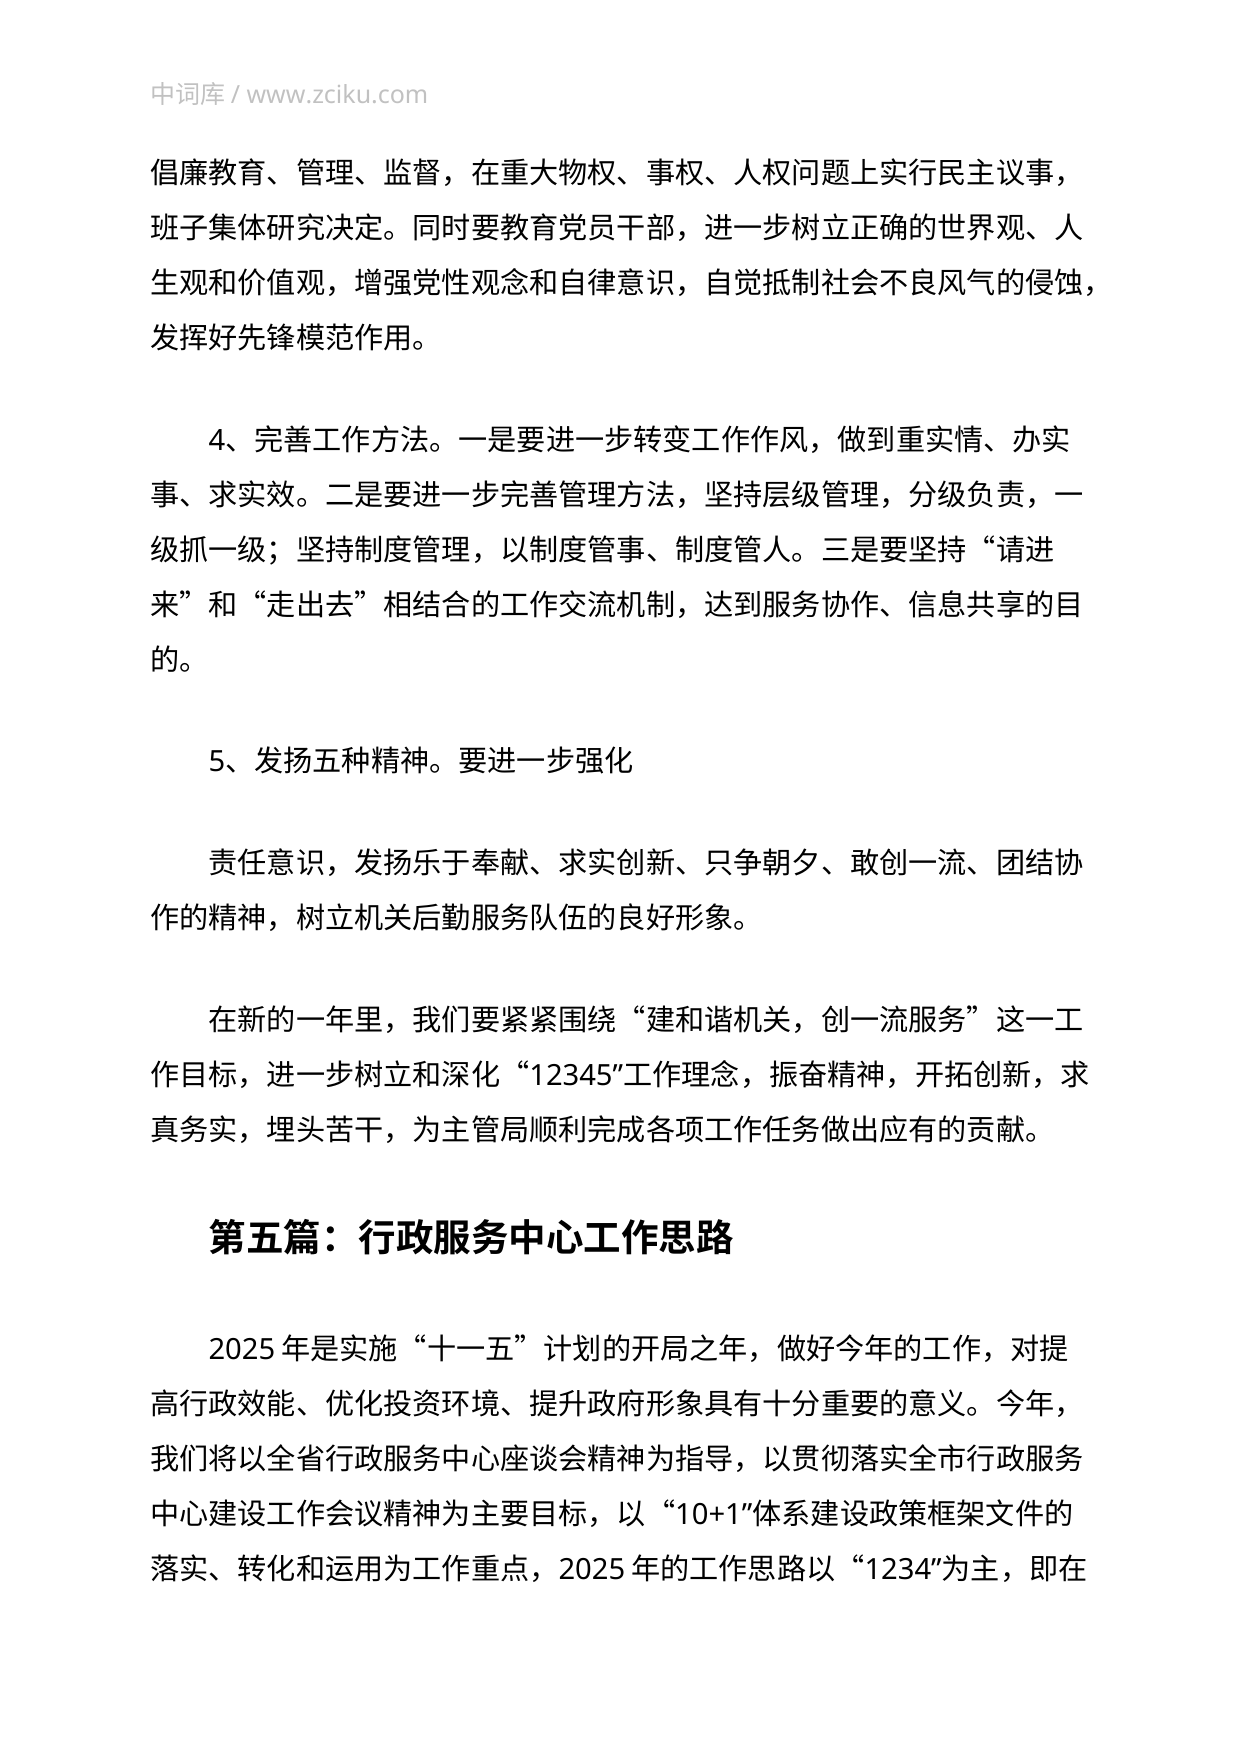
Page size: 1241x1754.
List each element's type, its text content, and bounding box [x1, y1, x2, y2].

text 在新的一年里，我们要紧紧围绕“建和谐机关，创一流服务”这一工作目标，进一步树立和深化“12345”工作理念，振奋精神，开拓创新，求真务实，埋头苦干，为主管局顺利完成各项工作任务做出应有的贡献。 [150, 997, 1090, 1149]
text 4、完善工作方法。一是要进一步转变工作作风，做到重实情、办实事、求实效。二是要进一步完善管理方法，坚持层级管理，分级负责，一级抓一级；坚持制度管理，以制度管事、制度管人。三是要坚持“请进来”和“走出去”相结合的工作交流机制，达到服务协作、信息共享的目的。 [150, 416, 1090, 678]
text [150, 150, 1090, 357]
text 第五篇：行政服务中心工作思路 [150, 1208, 1090, 1262]
text 5、发扬五种精神。要进一步强化 [150, 738, 1090, 780]
text 责任意识，发扬乐于奉献、求实创新、只争朝夕、敢创一流、团结协作的精神，树立机关后勤服务队伍的良好形象。 [150, 840, 1090, 937]
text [150, 1326, 1090, 1588]
